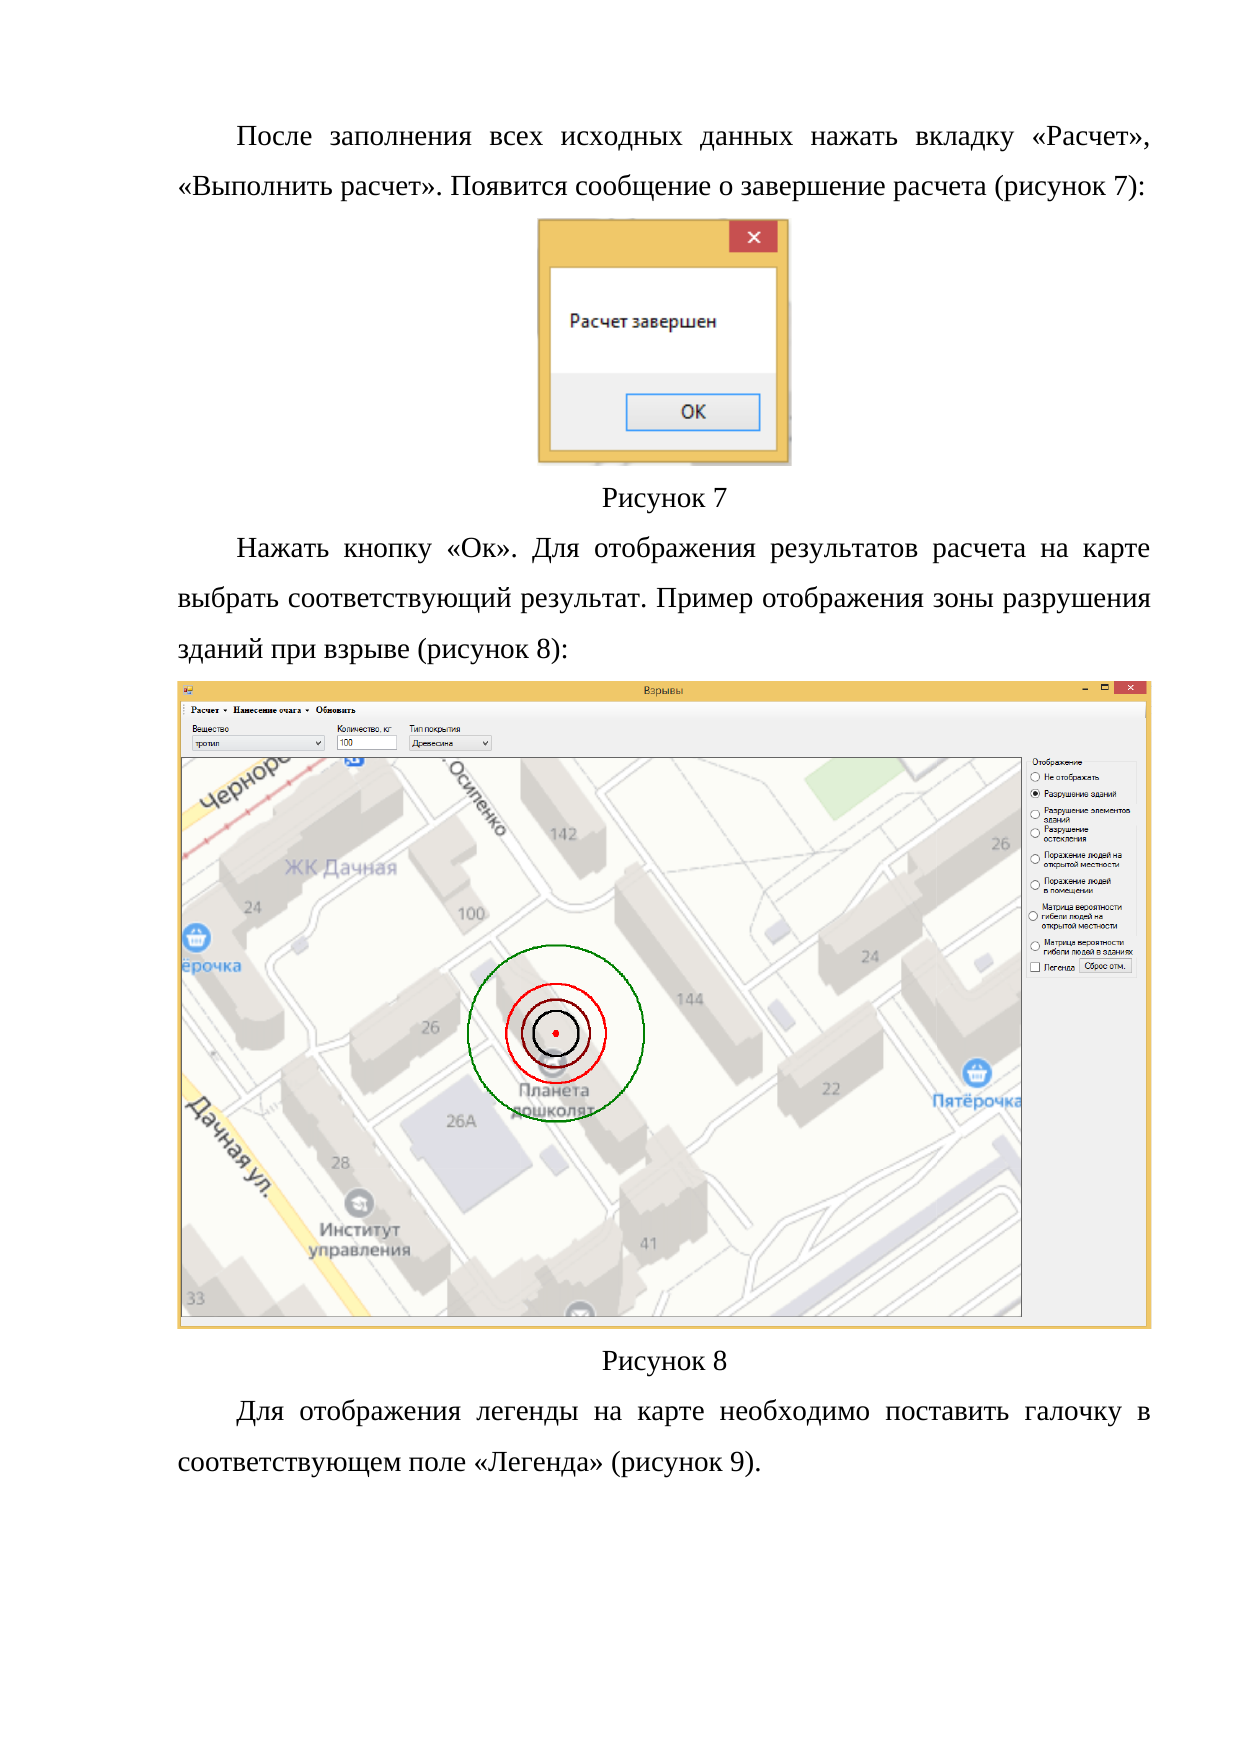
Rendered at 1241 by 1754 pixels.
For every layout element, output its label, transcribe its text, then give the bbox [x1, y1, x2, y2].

text Для отображения легенды на карте необходимо поставить галочку в соответствующем поле «Легенда» (рисунок 9). [177, 1393, 1152, 1477]
text Нажать кнопку «Ок». Для отображения результатов расчета на карте выбрать соответствующий результат. Пример отображения зоны разрушения зданий при взрыве (рисунок 8): [177, 530, 1152, 664]
picture [177, 681, 1152, 1329]
picture [537, 218, 792, 466]
text После заполнения всех исходных данных нажать вкладку «Расчет», «Выполнить расчет». Появится сообщение о завершение расчета (рисунок 7): [177, 118, 1152, 202]
text Рисунок 8 [177, 1343, 1152, 1377]
text Рисунок 7 [177, 480, 1152, 513]
